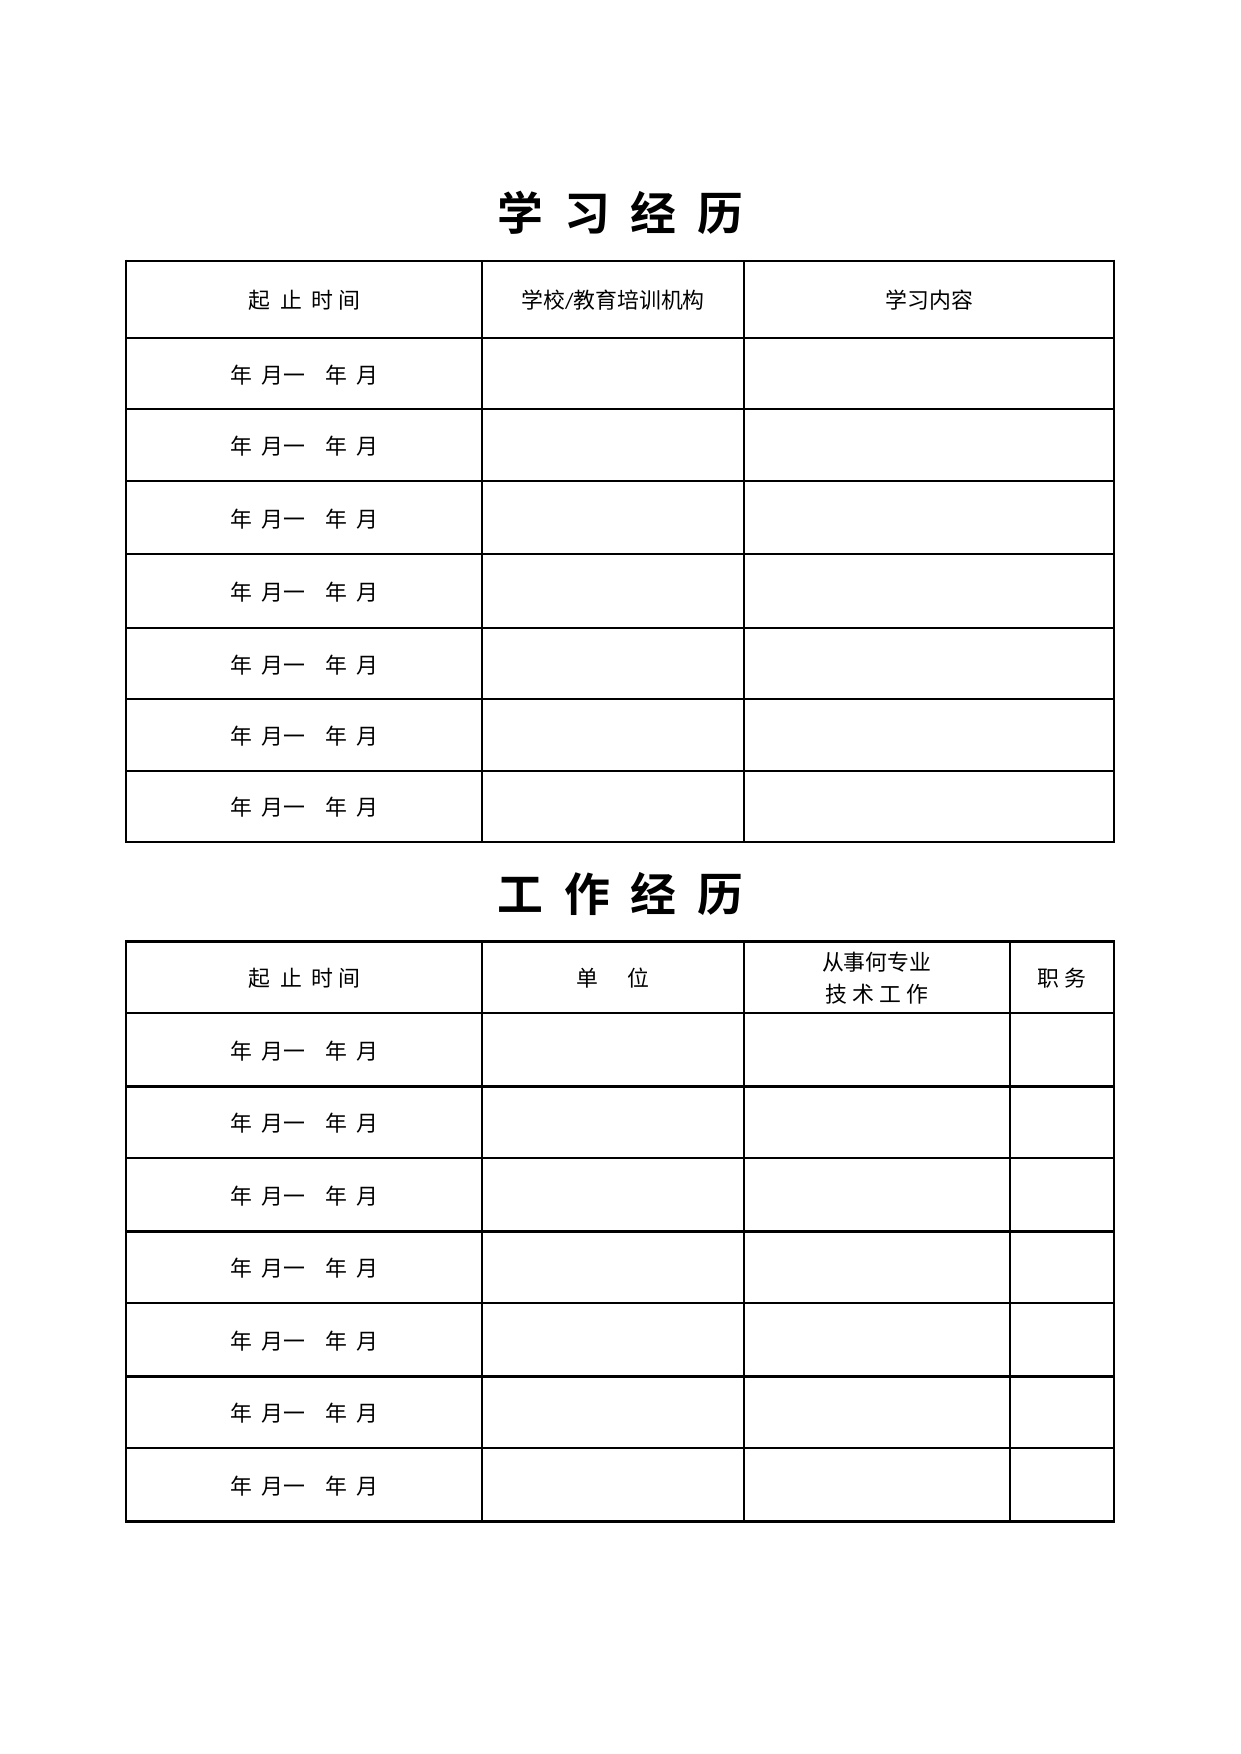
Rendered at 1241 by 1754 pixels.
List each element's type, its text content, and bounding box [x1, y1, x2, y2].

table_cell [745, 482, 1113, 553]
table_cell 年 月一 年 月 [127, 629, 481, 698]
table_cell [483, 555, 743, 627]
table_cell [483, 1014, 743, 1085]
table_cell [483, 339, 743, 408]
table_cell [745, 1449, 1009, 1520]
table_cell 年 月一 年 月 [127, 1304, 481, 1375]
table_cell 年 月一 年 月 [127, 700, 481, 769]
table_cell 起 止 时 间 [127, 943, 481, 1012]
table_cell [1011, 1233, 1113, 1302]
table_cell [1011, 1014, 1113, 1085]
table_cell 单 位 [483, 943, 743, 1012]
table_cell [483, 482, 743, 553]
table_cell [745, 1378, 1009, 1447]
table_cell [745, 1014, 1009, 1085]
table_cell [745, 629, 1113, 698]
table_cell [483, 629, 743, 698]
table_cell 年 月一 年 月 [127, 1233, 481, 1302]
table_cell [745, 1159, 1009, 1230]
table_cell 年 月一 年 月 [127, 1014, 481, 1085]
table_cell 工 作 经 历 [126, 843, 1114, 940]
table_cell [1011, 1159, 1113, 1230]
table_cell [745, 1233, 1009, 1302]
table_cell [483, 1304, 743, 1375]
table_cell [745, 410, 1113, 479]
table_cell [483, 772, 743, 841]
table_header 学习内容 [745, 262, 1113, 337]
table_cell [745, 1088, 1009, 1157]
table_cell [745, 700, 1113, 769]
table_cell [483, 410, 743, 479]
table_cell [483, 700, 743, 769]
table_header 学校/教育培训机构 [483, 262, 743, 337]
table_cell 年 月一 年 月 [127, 1378, 481, 1447]
table_cell 从事何专业 技 术 工 作 [745, 943, 1009, 1012]
table_cell [745, 339, 1113, 408]
table_cell 年 月一 年 月 [127, 339, 481, 408]
table_cell 年 月一 年 月 [127, 772, 481, 841]
table_cell [1011, 1304, 1113, 1375]
table_cell 年 月一 年 月 [127, 555, 481, 627]
table_cell [745, 555, 1113, 627]
table_cell 年 月一 年 月 [127, 410, 481, 479]
table_cell [483, 1233, 743, 1302]
table_cell [483, 1378, 743, 1447]
table_header 起 止 时 间 [127, 262, 481, 337]
table_cell [1011, 1378, 1113, 1447]
table_cell 年 月一 年 月 [127, 1449, 481, 1520]
table_cell [1011, 1088, 1113, 1157]
table_cell [1011, 1449, 1113, 1520]
table_cell 职 务 [1011, 943, 1113, 1012]
table_cell [745, 1304, 1009, 1375]
table_cell [745, 772, 1113, 841]
table_cell 年 月一 年 月 [127, 1159, 481, 1230]
table_cell 年 月一 年 月 [127, 1088, 481, 1157]
table_cell [483, 1449, 743, 1520]
table_cell [483, 1159, 743, 1230]
text 学 习 经 历 [187, 162, 1053, 259]
table_cell [483, 1088, 743, 1157]
table_cell 年 月一 年 月 [127, 482, 481, 553]
